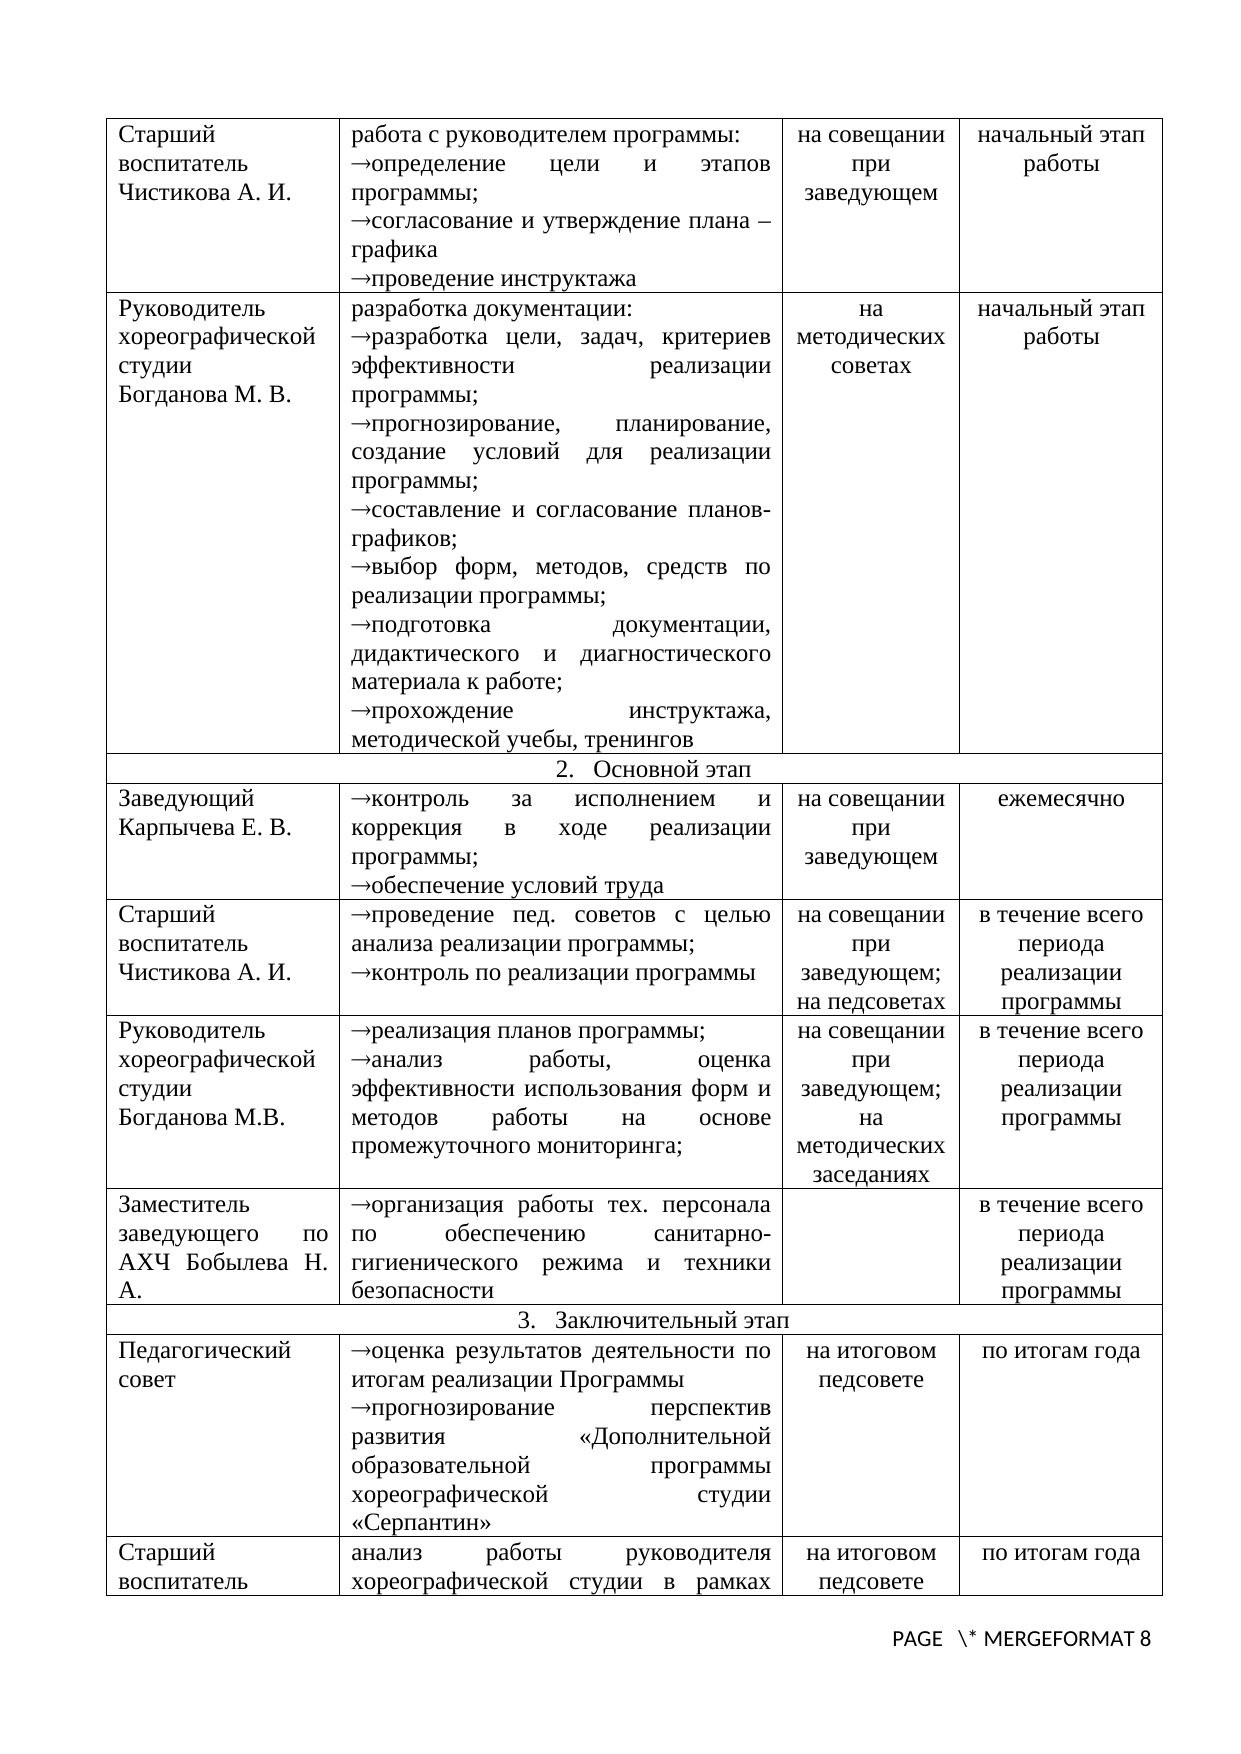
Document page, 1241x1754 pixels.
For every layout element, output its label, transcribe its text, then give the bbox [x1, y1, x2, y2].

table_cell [960, 119, 1162, 292]
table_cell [340, 1537, 782, 1595]
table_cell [783, 1537, 959, 1595]
table_cell Основной этап [107, 754, 1162, 782]
table_cell Старший воспитатель Чистикова А. И. [107, 900, 339, 1014]
table_cell на итоговом педсовете [783, 1335, 959, 1536]
table_cell Заключительный этап [107, 1305, 1162, 1334]
table_cell на совещании при заведующем [783, 784, 959, 898]
table_cell на совещании при заведующем; на методических заседаниях [783, 1016, 959, 1188]
table_cell работа с руководителем программы: определение цели и этапов программы; согласование и утверждение плана – графика проведение инструктажа [340, 119, 782, 292]
table_cell начальный этап работы [960, 293, 1162, 753]
table_cell Педагогический совет [107, 1335, 339, 1536]
table_cell Старший воспитатель Чистикова А. И. [107, 119, 339, 292]
table_cell реализация планов программы; анализ работы, оценка эффективности использования форм и методов работы на основе промежуточного мониторинга; [340, 1016, 782, 1188]
table_cell оценка результатов деятельности по итогам реализации Программы прогнозирование перспектив развития «Дополнительной образовательной программы хореографической студии «Серпантин» [340, 1335, 782, 1536]
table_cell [107, 1537, 339, 1595]
table_cell организация работы тех. персонала по обеспечению санитарно-гигиенического режима и техники безопасности [340, 1189, 782, 1304]
table_cell на методических советах [783, 293, 959, 753]
table_cell ежемесячно [960, 784, 1162, 898]
table_cell разработка документации: разработка цели, задач, критериев эффективности реализации программы; прогнозирование, планирование, создание условий для реализации программы; составление и согласование планов-графиков; выбор форм, методов, средств по реализации программы; подготовка документации, дидактического и диагностического материала к работе; прохождение инструктажа, методической учебы, тренингов [340, 293, 782, 753]
table_cell по итогам года [960, 1537, 1162, 1595]
table_cell [783, 1189, 959, 1304]
table_cell Руководитель хореографической студии Богданова М. В. [107, 293, 339, 753]
table_cell Заместитель заведующего по АХЧ Бобылева Н. А. [107, 1189, 339, 1304]
table_cell Руководитель хореографической студии Богданова М.В. [107, 1016, 339, 1188]
table_cell в течение всего периода реализации программы [960, 1189, 1162, 1304]
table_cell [783, 119, 959, 292]
table_cell в течение всего периода реализации программы [960, 900, 1162, 1014]
table_cell в течение всего периода реализации программы [960, 1016, 1162, 1188]
table_cell по итогам года [960, 1335, 1162, 1536]
table_cell проведение пед. советов с целью анализа реализации программы; контроль по реализации программы [340, 900, 782, 1014]
table_cell контроль за исполнением и коррекция в ходе реализации программы; обеспечение условий труда [340, 784, 782, 898]
table_cell Заведующий Карпычева Е. В. [107, 784, 339, 898]
table_cell на совещании при заведующем; на педсоветах [783, 900, 959, 1014]
